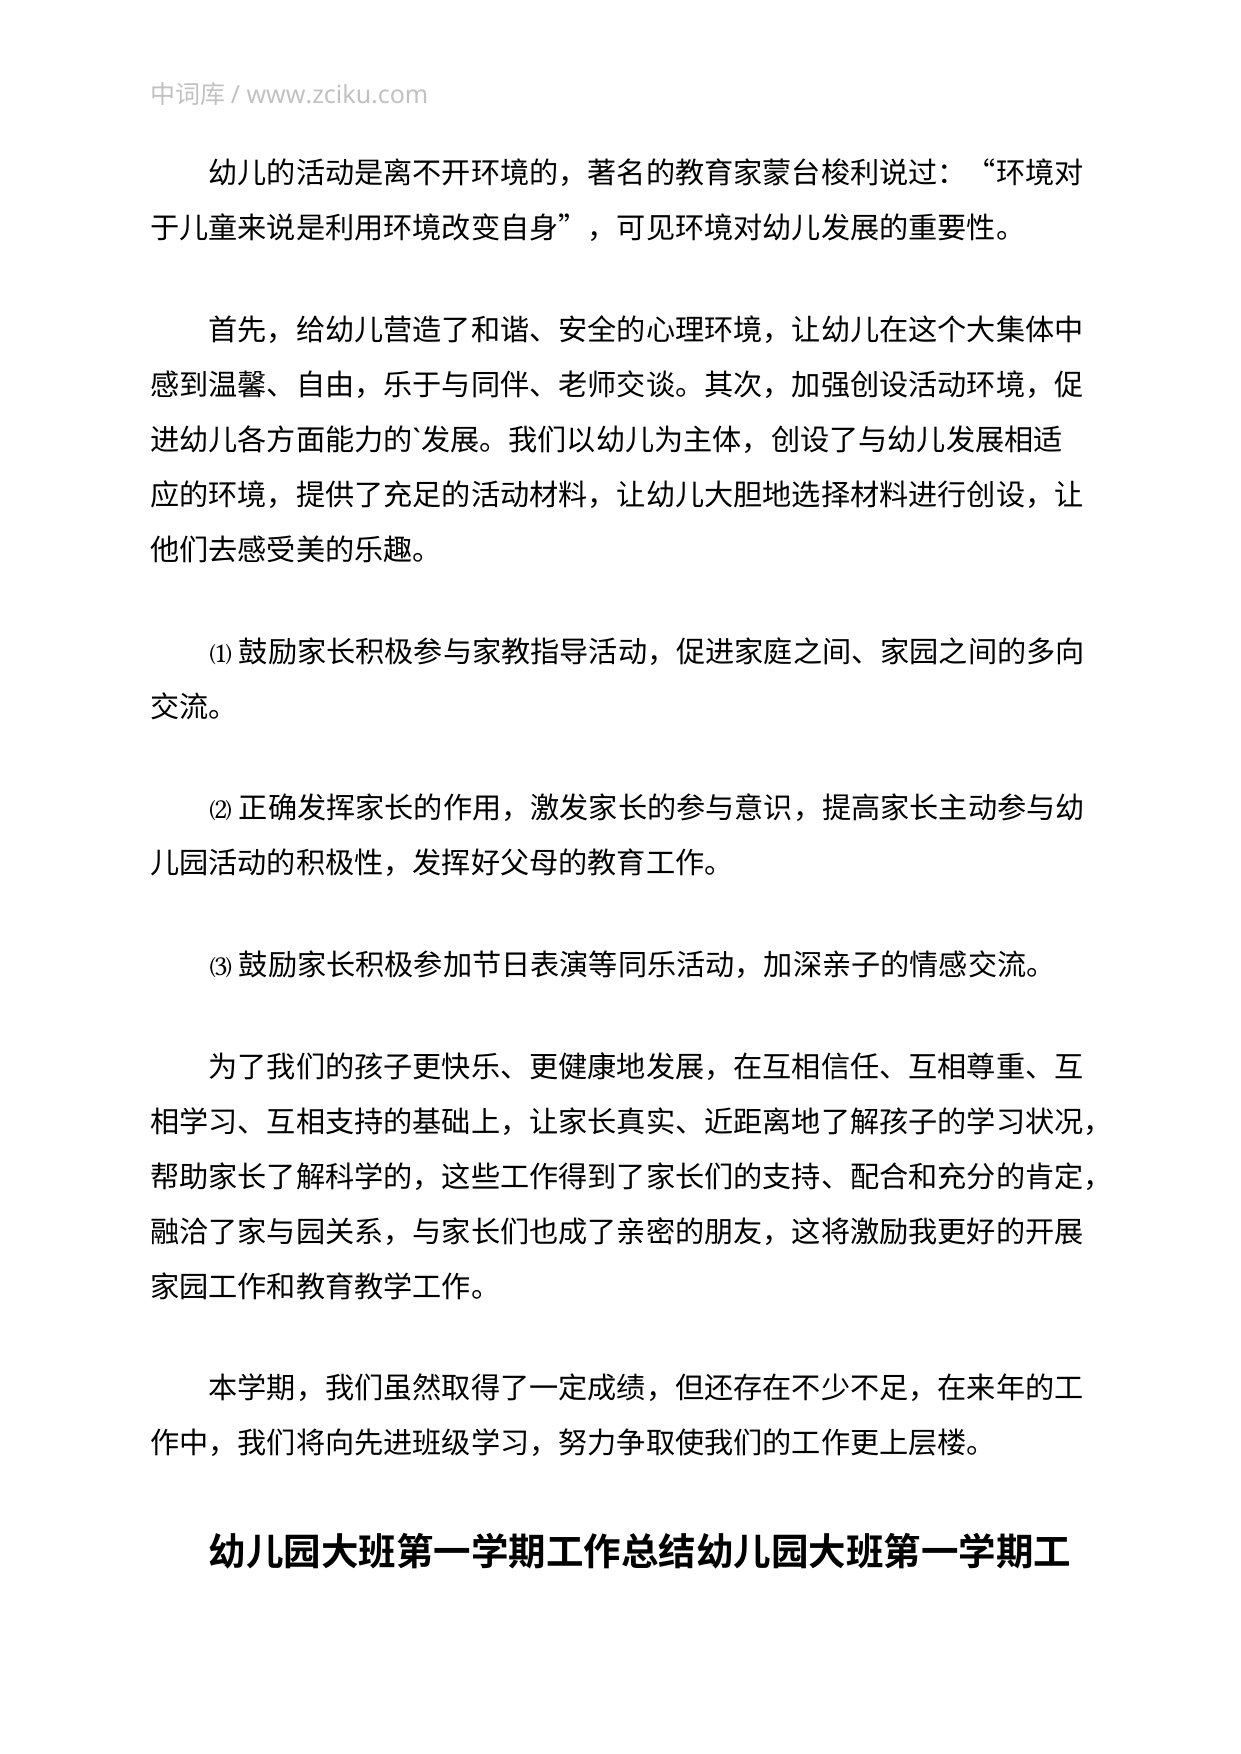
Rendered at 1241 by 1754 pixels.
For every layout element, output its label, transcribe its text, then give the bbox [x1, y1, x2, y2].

text 为了我们的孩子更快乐、更健康地发展，在互相信任、互相尊重、互相学习、互相支持的基础上，让家长真实、近距离地了解孩子的学习状况，帮助家长了解科学的，这些工作得到了家长们的支持、配合和充分的肯定，融洽了家与园关系，与家长们也成了亲密的朋友，这将激励我更好的开展家园工作和教育教学工作。 [150, 1044, 1090, 1306]
text ⑵正确发挥家长的作用，激发家长的参与意识，提高家长主动参与幼儿园活动的积极性，发挥好父母的教育工作。 [150, 785, 1090, 882]
text 首先，给幼儿营造了和谐、安全的心理环境，让幼儿在这个大集体中感到温馨、自由，乐于与同伴、老师交谈。其次，加强创设活动环境，促进幼儿各方面能力的`发展。我们以幼儿为主体，创设了与幼儿发展相适应的环境，提供了充足的活动材料，让幼儿大胆地选择材料进行创设，让他们去感受美的乐趣。 [150, 307, 1090, 569]
text 幼儿的活动是离不开环境的，著名的教育家蒙台梭利说过：“环境对于儿童来说是利用环境改变自身”，可见环境对幼儿发展的重要性。 [150, 150, 1090, 247]
text 本学期，我们虽然取得了一定成绩，但还存在不少不足，在来年的工作中，我们将向先进班级学习，努力争取使我们的工作更上层楼。 [150, 1365, 1090, 1462]
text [150, 1522, 1090, 1576]
text ⑴鼓励家长积极参与家教指导活动，促进家庭之间、家园之间的多向交流。 [150, 628, 1090, 725]
text ⑶鼓励家长积极参加节日表演等同乐活动，加深亲子的情感交流。 [150, 942, 1090, 984]
